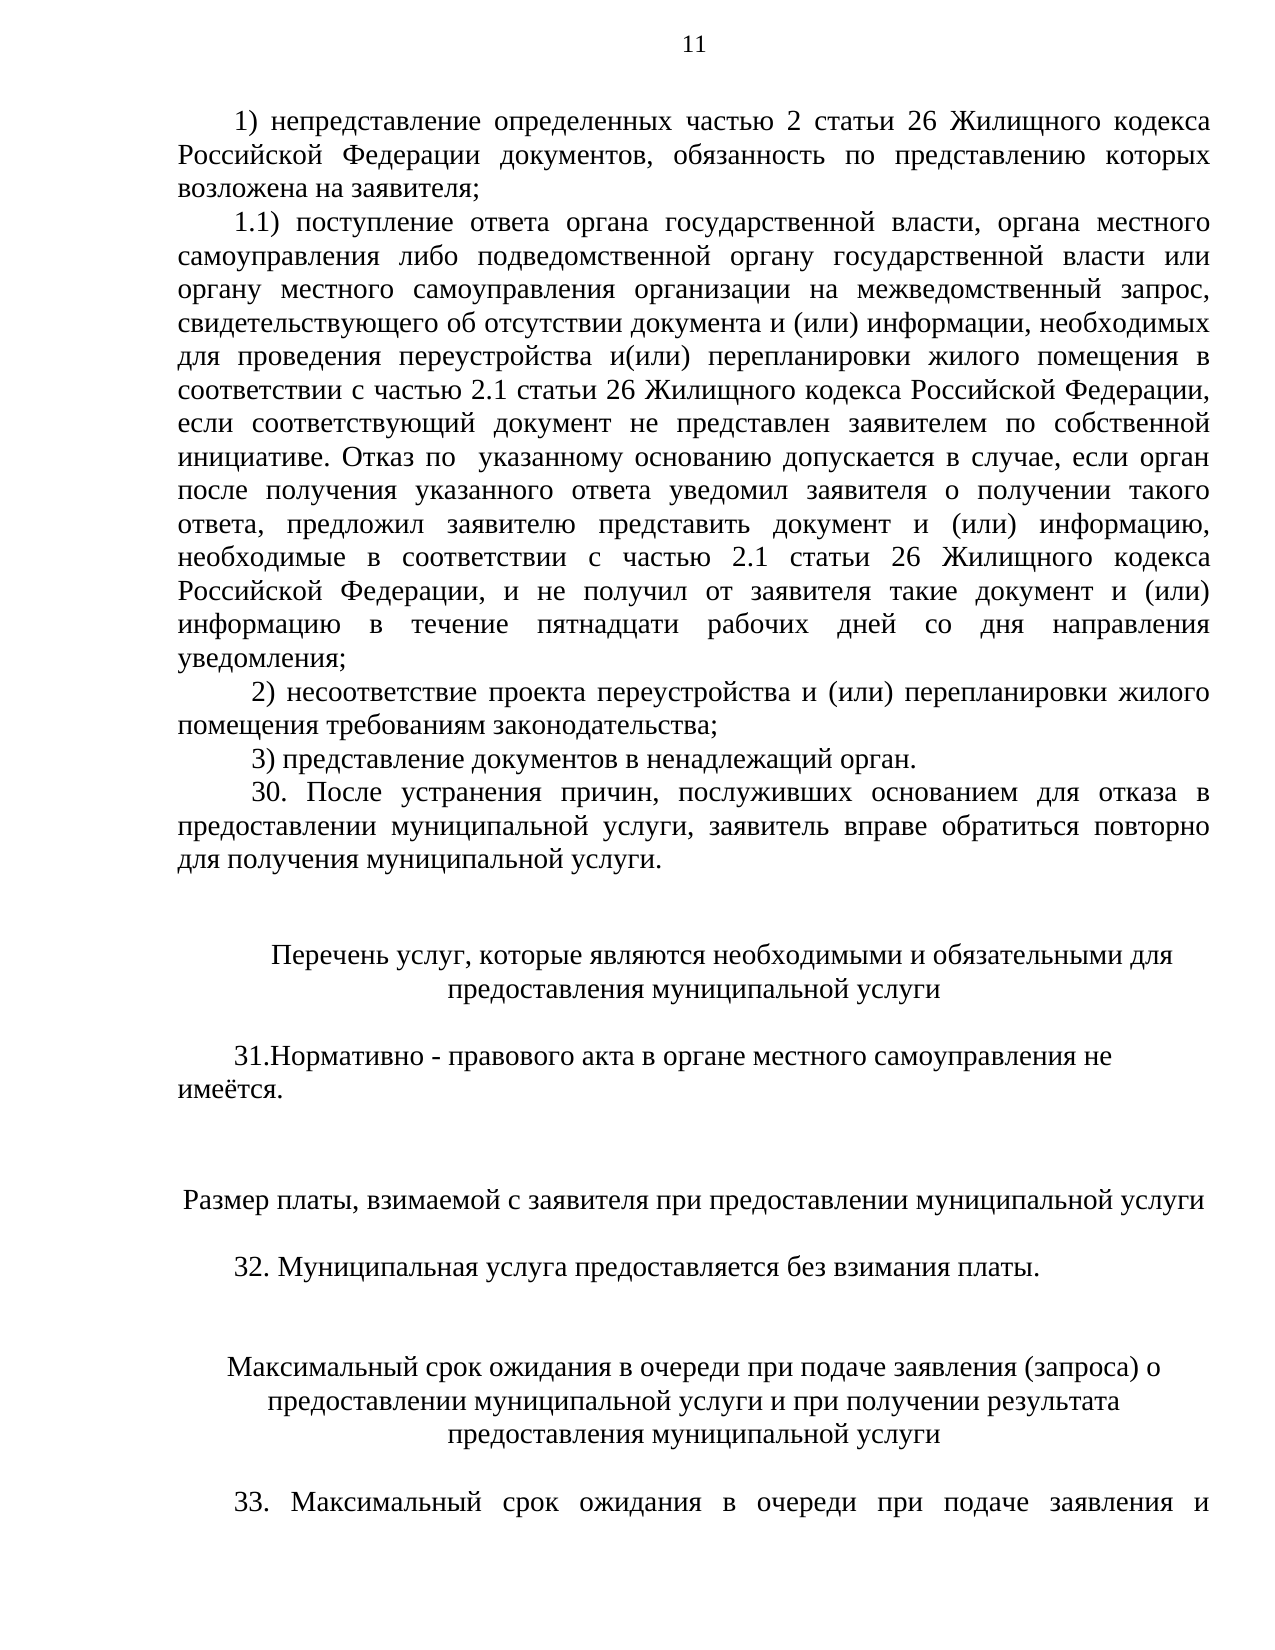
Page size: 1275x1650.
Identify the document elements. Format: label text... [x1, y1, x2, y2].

text 1.1) поступление ответа органа государственной власти, органа местного самоуправления либо подведомственной органу государственной власти или органу местного самоуправления организации на межведомственный запрос, свидетельствующего об отсутствии документа и (или) информации, необходимых для проведения переустройства и(или) перепланировки жилого помещения в соответствии с частью 2.1 статьи 26 Жилищного кодекса Российской Федерации, если соответствующий документ не представлен заявителем по собственной инициативе. Отказ по указанному основанию допускается в случае, если орган после получения указанного ответа уведомил заявителя о получении такого ответа, предложил заявителю представить документ и (или) информацию, необходимые в соответствии с частью 2.1 статьи 26 Жилищного кодекса Российской Федерации, и не получил от заявителя такие документ и (или) информацию в течение пятнадцати рабочих дней со дня направления уведомления; [177, 204, 1211, 674]
text 3) представление документов в ненадлежащий орган. [177, 741, 1211, 774]
text 30. После устранения причин, послуживших основанием для отказа в предоставлении муниципальной услуги, заявитель вправе обратиться повторно для получения муниципальной услуги. [177, 774, 1211, 875]
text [177, 1484, 1211, 1517]
text Перечень услуг, которые являются необходимыми и обязательными для предоставления муниципальной услуги [177, 937, 1211, 1004]
text 32. Муниципальная услуга предоставляется без взимания платы. [177, 1249, 1211, 1282]
text 31.Нормативно - правового акта в органе местного самоуправления не имеётся. [177, 1038, 1211, 1105]
text Максимальный срок ожидания в очереди при подаче заявления (запроса) о предоставлении муниципальной услуги и при получении результата предоставления муниципальной услуги [177, 1349, 1211, 1450]
text Размер платы, взимаемой с заявителя при предоставлении муниципальной услуги [177, 1182, 1211, 1215]
text 2) несоответствие проекта переустройства и (или) перепланировки жилого помещения требованиям законодательства; [177, 674, 1211, 741]
text 1) непредставление определенных частью 2 статьи 26 Жилищного кодекса Российской Федерации документов, обязанность по представлению которых возложена на заявителя; [177, 103, 1211, 204]
